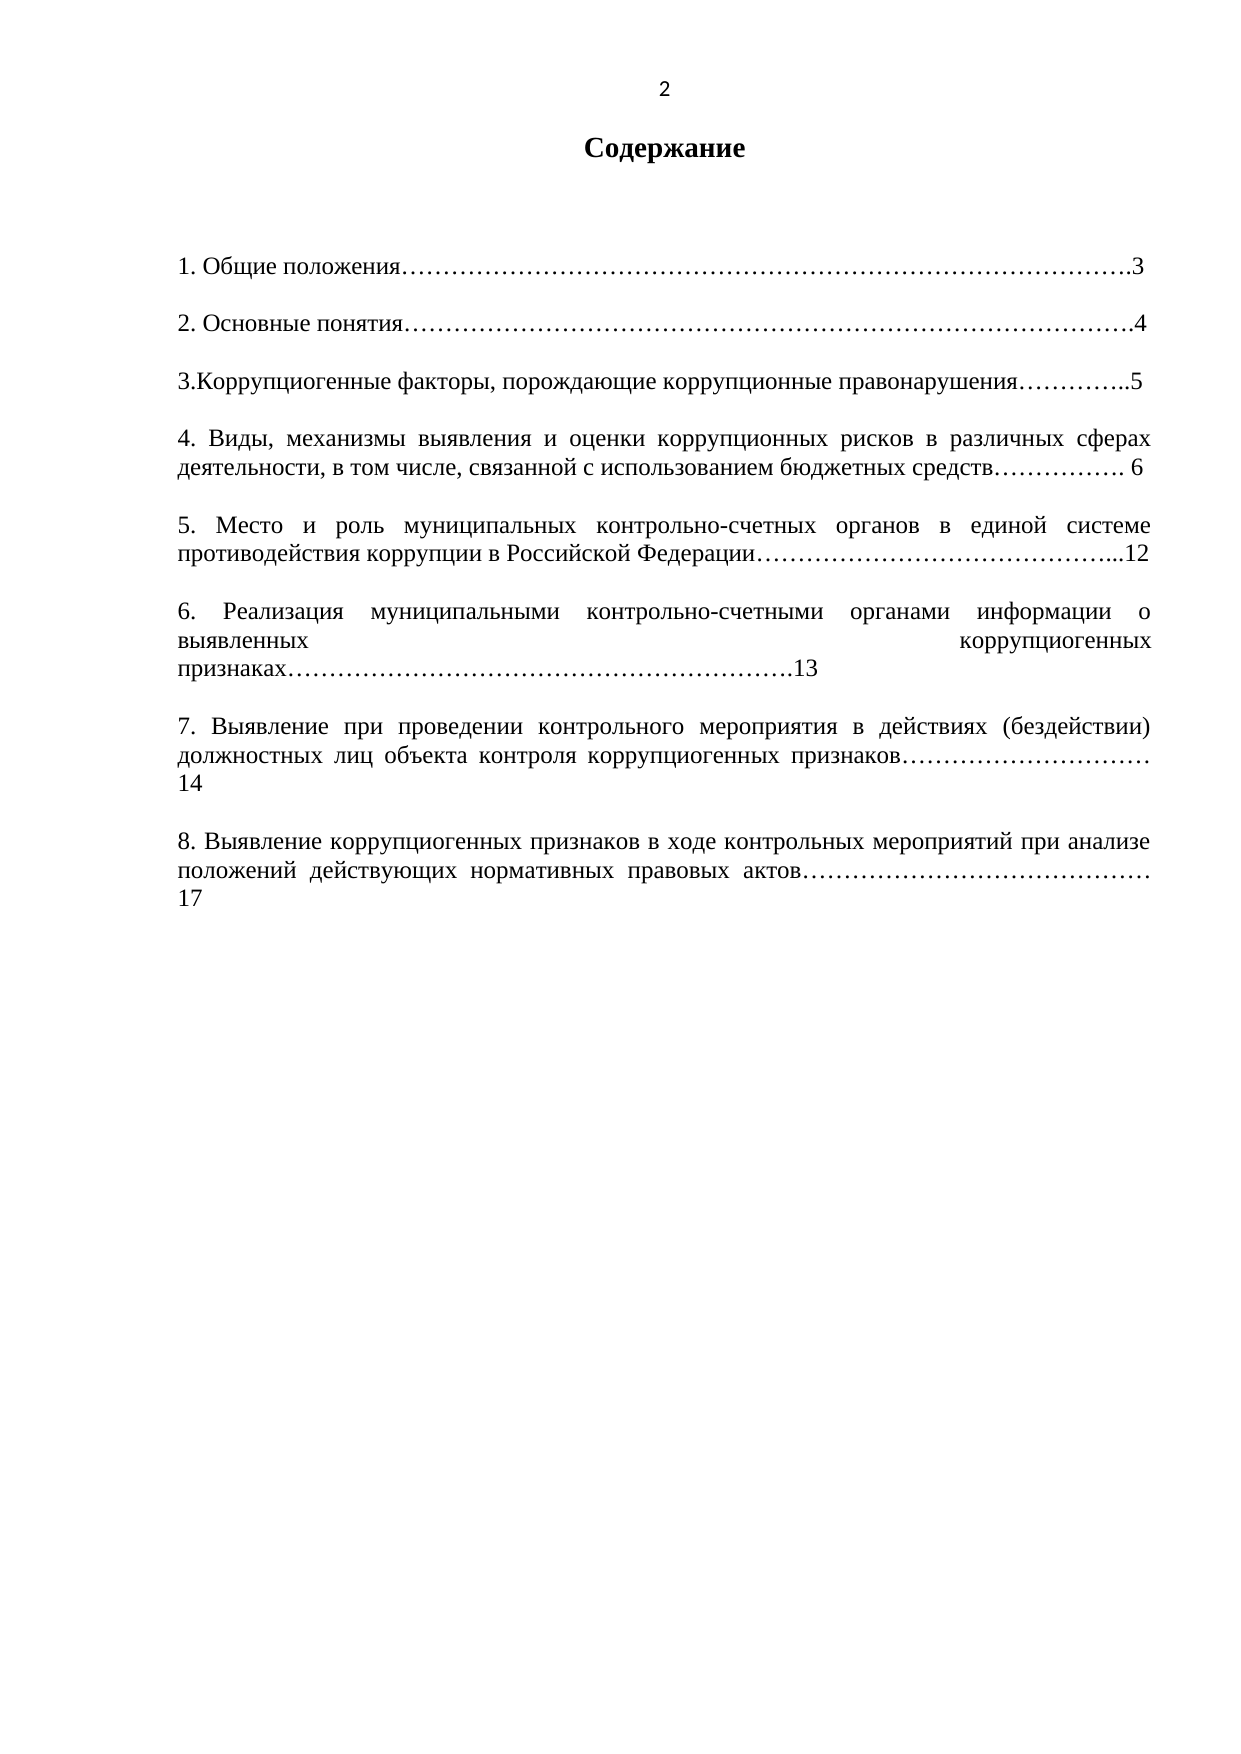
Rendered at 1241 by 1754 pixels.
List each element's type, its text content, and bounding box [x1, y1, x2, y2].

text 1. Общие положения…………………………………………………………………………….3 [177, 251, 1152, 280]
text 2. Основные понятия…………………………………………………………………………….4 [177, 308, 1152, 337]
text 3.Коррупциогенные факторы, порождающие коррупционные правонарушения…………..5 [177, 366, 1152, 395]
text 6. Реализация муниципальными контрольно-счетными органами информации о выявленных коррупциогенных признаках…………………………………………………….13 [177, 596, 1152, 682]
text 5. Место и роль муниципальных контрольно-счетных органов в единой системе противодействия коррупции в Российской Федерации……………………………………...12 [177, 510, 1152, 567]
text Содержание [177, 130, 1152, 163]
text 8. Выявление коррупциогенных признаков в ходе контрольных мероприятий при анализе положений действующих нормативных правовых актов…………………………………… 17 [177, 826, 1152, 912]
text 7. Выявление при проведении контрольного мероприятия в действиях (бездействии) должностных лиц объекта контроля коррупциогенных признаков………………………… 14 [177, 711, 1152, 797]
text 4. Виды, механизмы выявления и оценки коррупционных рисков в различных сферах деятельности, в том числе, связанной с использованием бюджетных средств……………. 6 [177, 423, 1152, 481]
